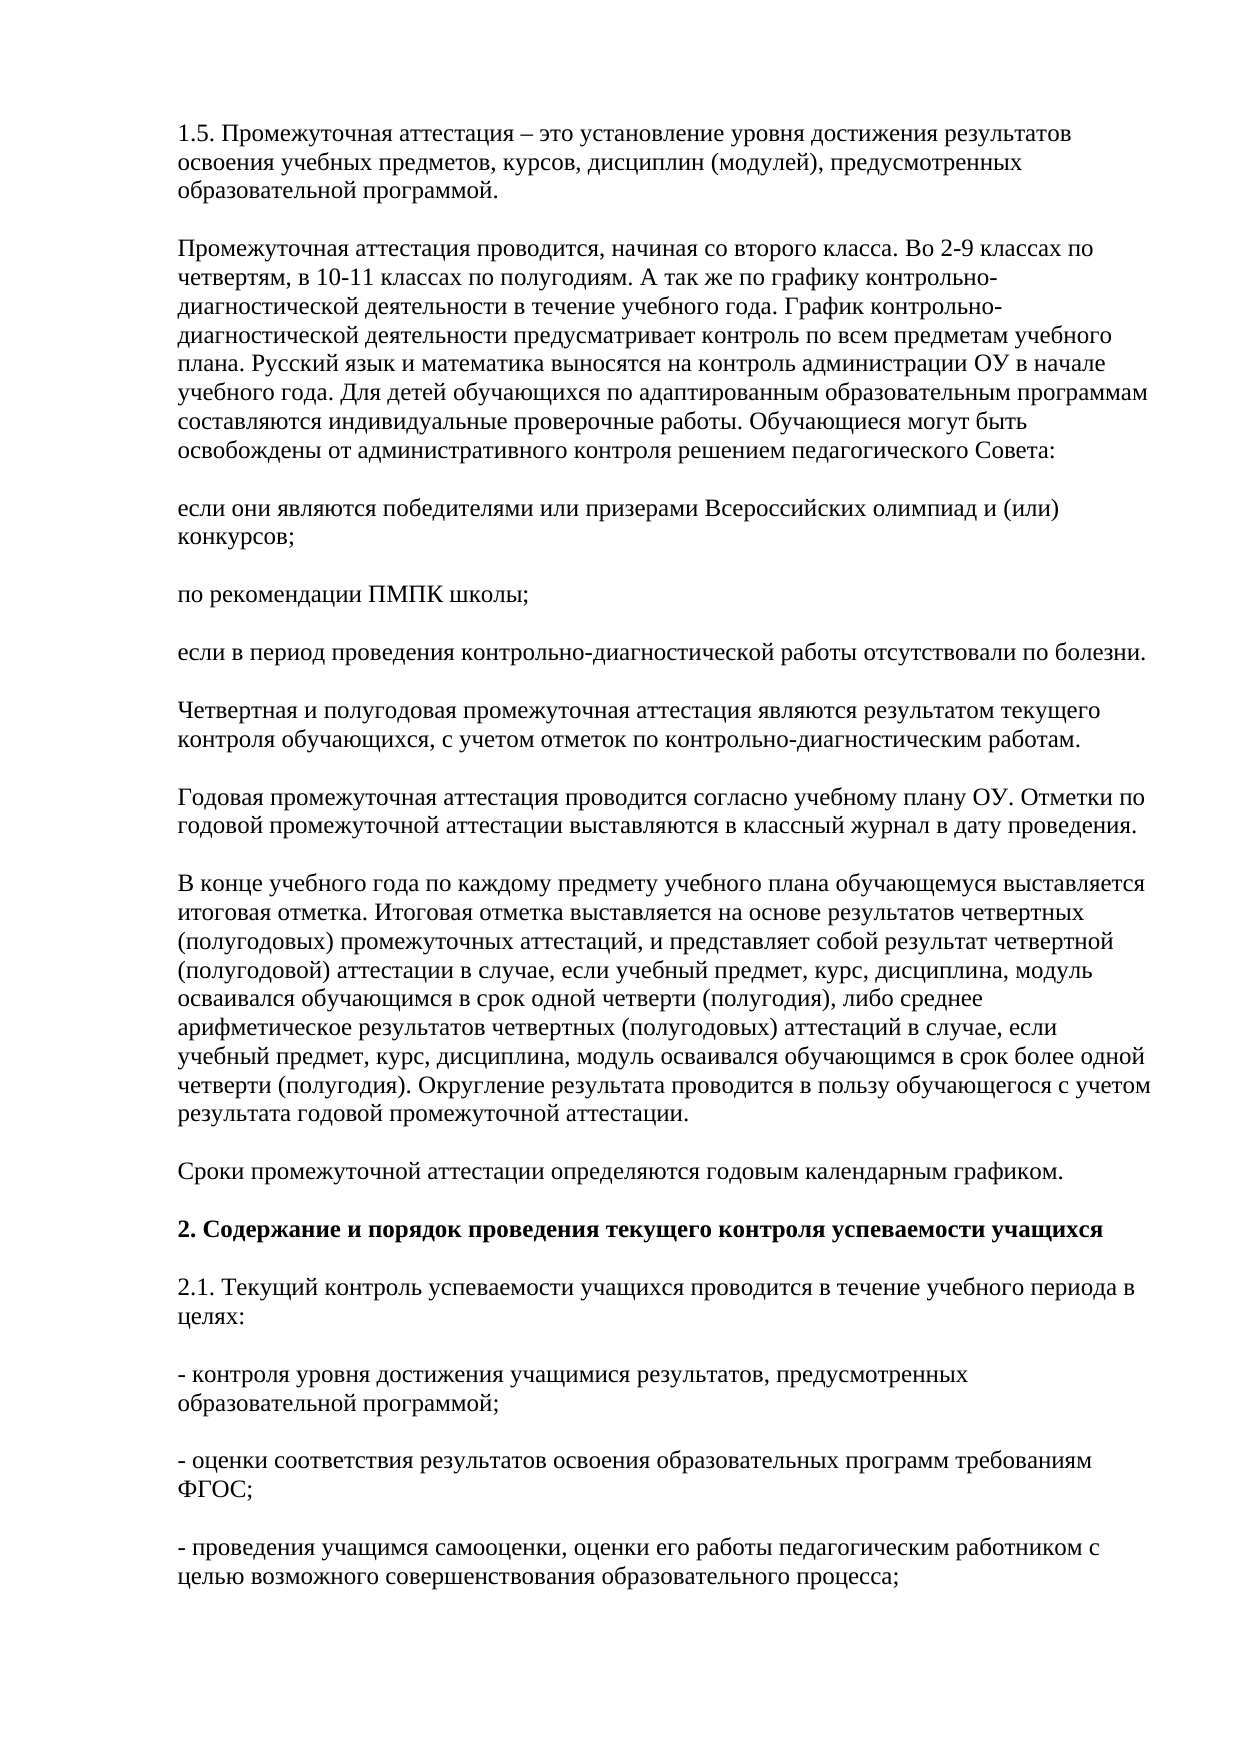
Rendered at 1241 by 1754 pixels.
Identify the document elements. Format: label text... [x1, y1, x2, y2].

text - проведения учащимся самооценки, оценки его работы педагогическим работником с целью возможного совершенствования образовательного процесса; [177, 1532, 1152, 1590]
text 2. Содержание и порядок проведения текущего контроля успеваемости учащихся [177, 1214, 1152, 1243]
text по рекомендации ПМПК школы; [177, 579, 1152, 608]
text - контроля уровня достижения учащимися результатов, предусмотренных образовательной программой; [177, 1359, 1152, 1416]
text если в период проведения контрольно-диагностической работы отсутствовали по болезни. [177, 637, 1152, 666]
text 1.5. Промежуточная аттестация – это установление уровня достижения результатов освоения учебных предметов, курсов, дисциплин (модулей), предусмотренных образовательной программой. [177, 118, 1152, 204]
text если они являются победителями или призерами Всероссийских олимпиад и (или) конкурсов; [177, 493, 1152, 550]
text Четвертная и полугодовая промежуточная аттестация являются результатом текущего контроля обучающихся, с учетом отметок по контрольно-диагностическим работам. [177, 695, 1152, 753]
text 2.1. Текущий контроль успеваемости учащихся проводится в течение учебного периода в целях: [177, 1272, 1152, 1330]
text Сроки промежуточной аттестации определяются годовым календарным графиком. [177, 1156, 1152, 1185]
text Промежуточная аттестация проводится, начиная со второго класса. Во 2-9 классах по четвертям, в 10-11 классах по полугодиям. А так же по графику контрольно-диагностической деятельности в течение учебного года. График контрольно-диагностической деятельности предусматривает контроль по всем предметам учебного плана. Русский язык и математика выносятся на контроль администрации ОУ в начале учебного года. Для детей обучающихся по адаптированным образовательным программам составляются индивидуальные проверочные работы. Обучающиеся могут быть освобождены от административного контроля решением педагогического Совета: [177, 233, 1152, 463]
text Годовая промежуточная аттестация проводится согласно учебному плану ОУ. Отметки по годовой промежуточной аттестации выставляются в классный журнал в дату проведения. [177, 782, 1152, 839]
text В конце учебного года по каждому предмету учебного плана обучающемуся выставляется итоговая отметка. Итоговая отметка выставляется на основе результатов четвертных (полугодовых) промежуточных аттестаций, и представляет собой результат четвертной (полугодовой) аттестации в случае, если учебный предмет, курс, дисциплина, модуль осваивался обучающимся в срок одной четверти (полугодия), либо среднее арифметическое результатов четвертных (полугодовых) аттестаций в случае, если учебный предмет, курс, дисциплина, модуль осваивался обучающимся в срок более одной четверти (полугодия). Округление результата проводится в пользу обучающегося с учетом результата годовой промежуточной аттестации. [177, 868, 1152, 1127]
text - оценки соответствия результатов освоения образовательных программ требованиям ФГОС; [177, 1446, 1152, 1503]
